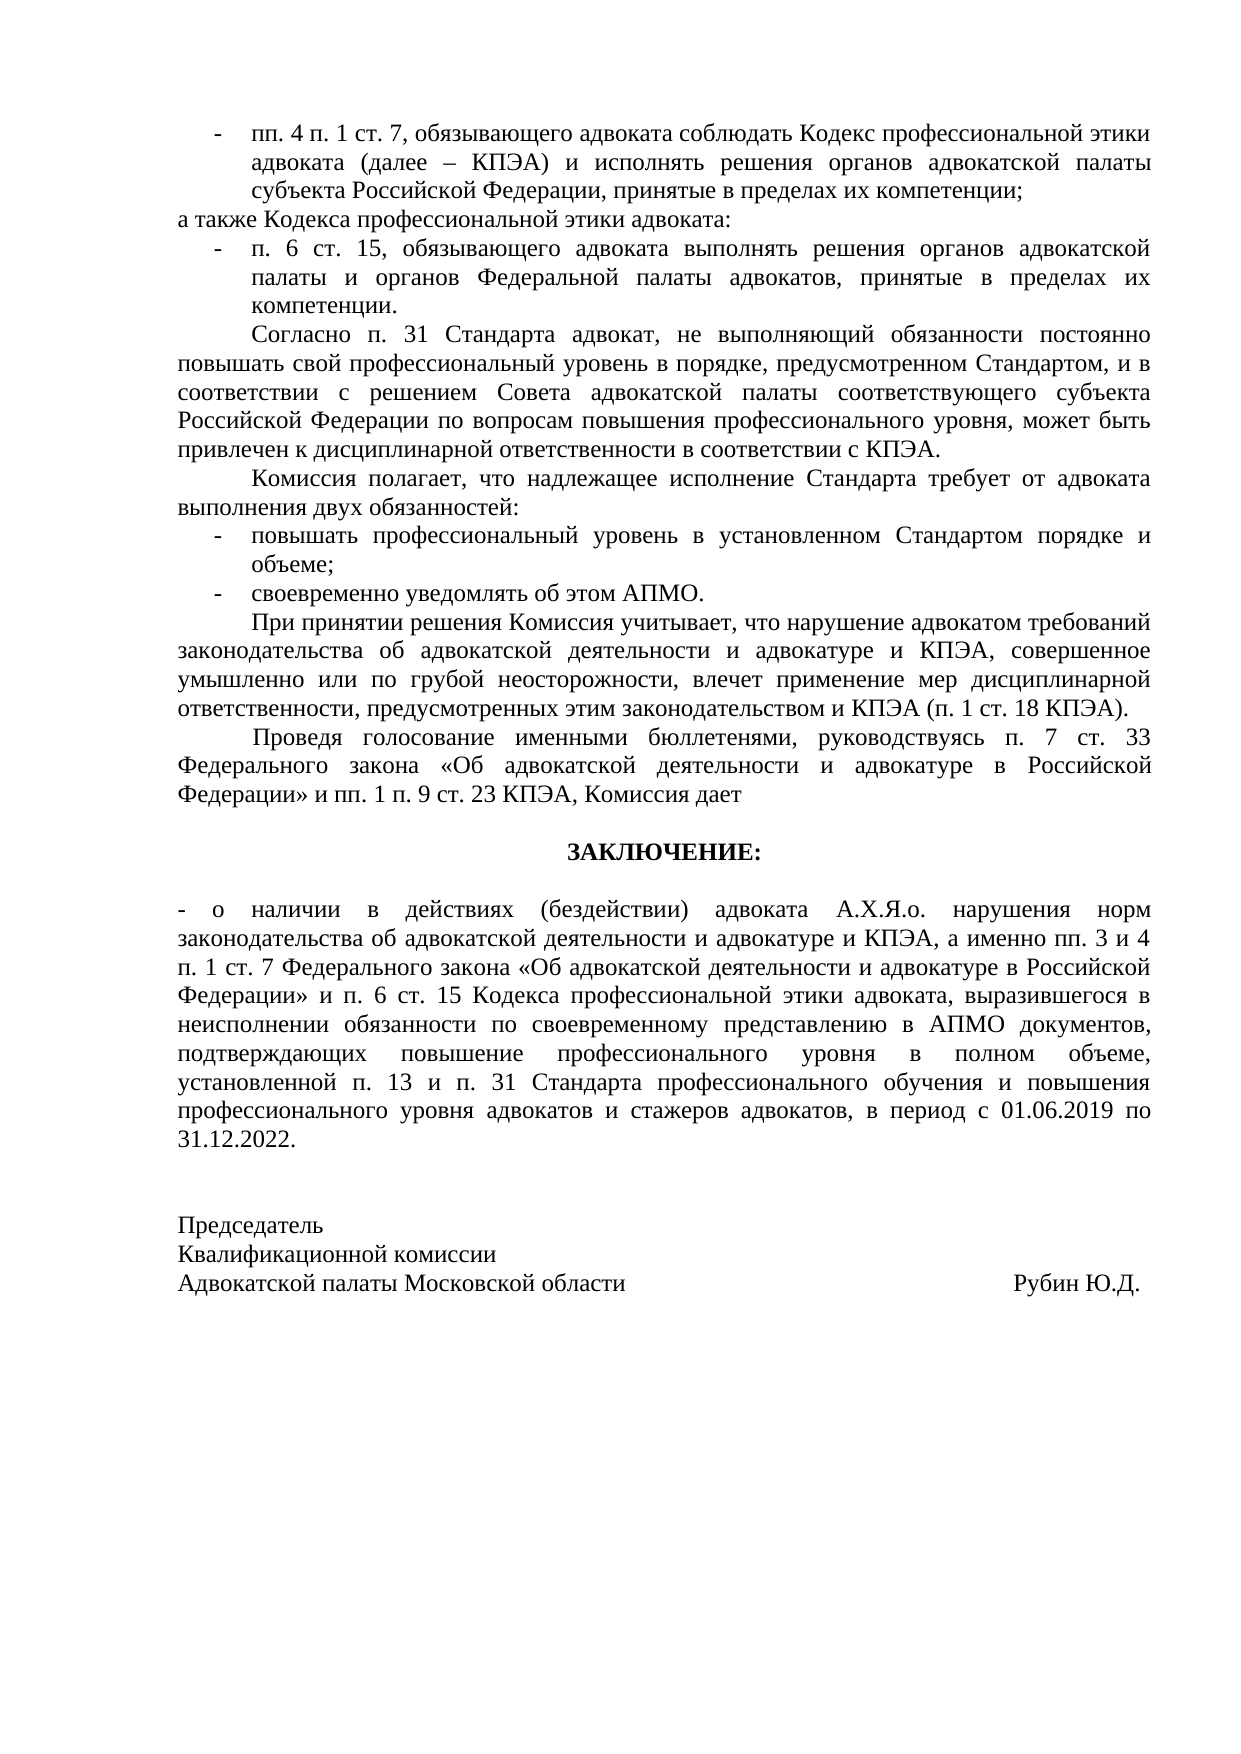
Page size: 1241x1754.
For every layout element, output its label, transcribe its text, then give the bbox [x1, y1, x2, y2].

list пп. 4 п. 1 ст. 7, обязывающего адвоката соблюдать Кодекс профессиональной этики адвоката (далее – КПЭА) и исполнять решения органов адвокатской палаты субъекта Российской Федерации, принятые в пределах их компетенции; [213, 118, 1152, 204]
text При принятии решения Комиссия учитывает, что нарушение адвокатом требований законодательства об адвокатской деятельности и адвокатуре и КПЭА, совершенное умышленно или по грубой неосторожности, влечет применение мер дисциплинарной ответственности, предусмотренных этим законодательством и КПЭА (п. 1 ст. 18 КПЭА). [177, 607, 1152, 722]
text Квалификационной комиссии [177, 1239, 1152, 1268]
text - о наличии в действиях (бездействии) адвоката А.Х.Я.о. нарушения норм законодательства об адвокатской деятельности и адвокатуре и КПЭА, а именно пп. 3 и 4 п. 1 ст. 7 Федерального закона «Об адвокатской деятельности и адвокатуре в Российской Федерации» и п. 6 ст. 15 Кодекса профессиональной этики адвоката, выразившегося в неисполнении обязанности по своевременному представлению в АПМО документов, подтверждающих повышение профессионального уровня в полном объеме, установленной п. 13 и п. 31 Стандарта профессионального обучения и повышения профессионального уровня адвокатов и стажеров адвокатов, в период с 01.06.2019 по 31.12.2022. [177, 894, 1152, 1153]
list повышать профессиональный уровень в установленном Стандартом порядке и объеме; [213, 521, 1152, 578]
text Проведя голосование именными бюллетенями, руководствуясь п. 7 ст. 33 Федерального закона «Об адвокатской деятельности и адвокатуре в Российской Федерации» и пп. 1 п. 9 ст. 23 КПЭА, Комиссия дает [177, 722, 1152, 808]
text Адвокатской палаты Московской области Рубин Ю.Д. [177, 1268, 1151, 1297]
text Комиссия полагает, что надлежащее исполнение Стандарта требует от адвоката выполнения двух обязанностей: [177, 463, 1152, 521]
list своевременно уведомлять об этом АПМО. [213, 578, 1152, 607]
text Согласно п. 31 Стандарта адвокат, не выполняющий обязанности постоянно повышать свой профессиональный уровень в порядке, предусмотренном Стандартом, и в соответствии с решением Совета адвокатской палаты соответствующего субъекта Российской Федерации по вопросам повышения профессионального уровня, может быть привлечен к дисциплинарной ответственности в соответствии с КПЭА. [177, 319, 1152, 463]
text Председатель [177, 1211, 1152, 1239]
text а также Кодекса профессиональной этики адвоката: [177, 204, 1152, 233]
text ЗАКЛЮЧЕНИЕ: [177, 837, 1152, 866]
list п. 6 ст. 15, обязывающего адвоката выполнять решения органов адвокатской палаты и органов Федеральной палаты адвокатов, принятые в пределах их компетенции. [213, 233, 1152, 319]
